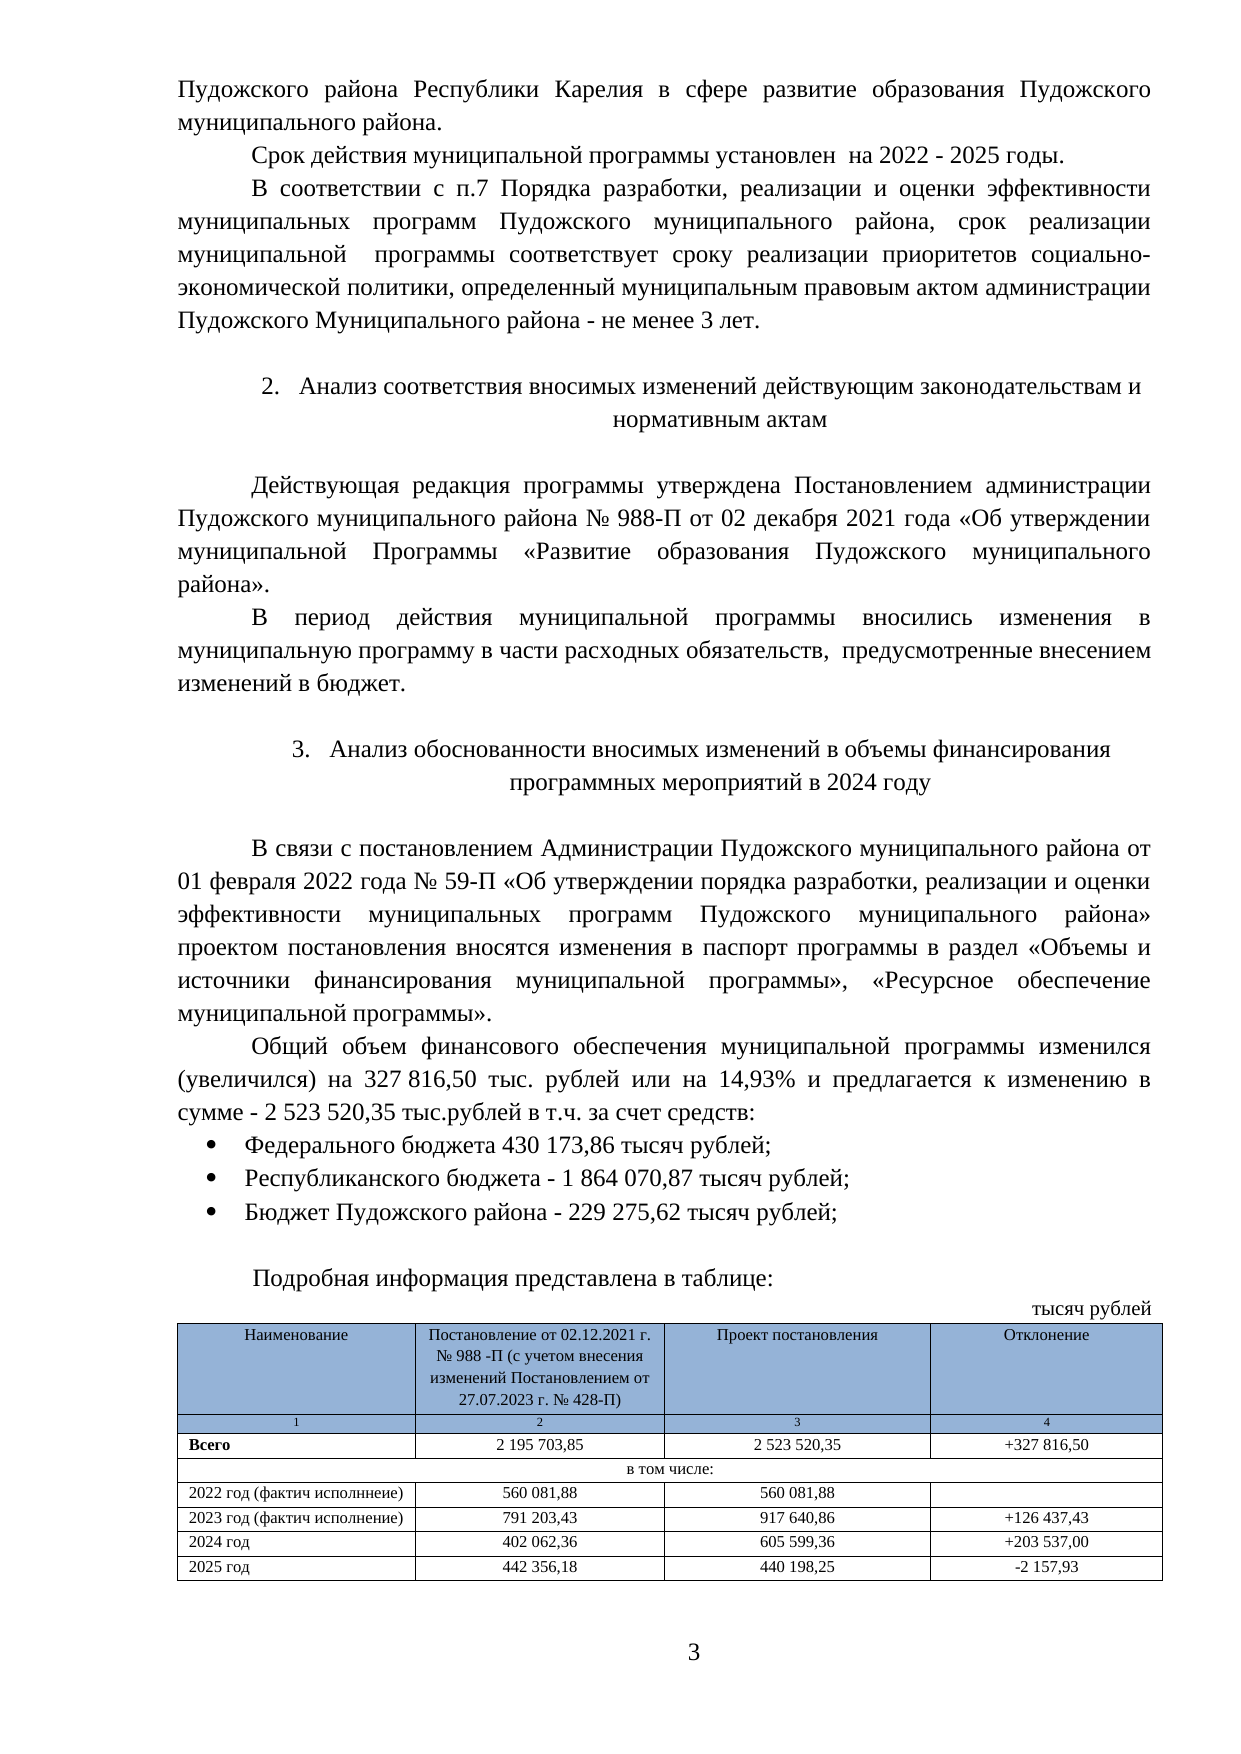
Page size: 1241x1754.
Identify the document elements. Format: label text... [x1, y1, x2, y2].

table_header Постановление от 02.12.2021 г. № 988 -П (с учетом внесения изменений Постановлением от 27.07.2023 г. № 428-П) [416, 1324, 664, 1414]
text В соответствии с п.7 Порядка разработки, реализации и оценки эффективности муниципальных программ Пудожского муниципального района, срок реализации муниципальной программы соответствует сроку реализации приоритетов социально-экономической политики, определенный муниципальным правовым актом администрации Пудожского Муниципального района - не менее 3 лет. [177, 173, 1152, 334]
table_cell 4 [931, 1415, 1162, 1433]
table_cell 560 081,88 [416, 1483, 664, 1507]
table_cell 2023 год (фактич исполнение) [178, 1508, 415, 1531]
table_cell 1 [178, 1415, 415, 1433]
table_cell -2 157,93 [931, 1557, 1162, 1580]
table_cell 791 203,43 [416, 1508, 664, 1531]
list Бюджет Пудожского района - 229 275,62 тысяч рублей; [207, 1197, 1152, 1225]
table_cell +126 437,43 [931, 1508, 1162, 1531]
table_cell Всего [178, 1434, 415, 1458]
table_cell 605 599,36 [665, 1532, 930, 1556]
table_cell 2 523 520,35 [665, 1434, 930, 1458]
table_cell 2025 год [178, 1557, 415, 1580]
text Действующая редакция программы утверждена Постановлением администрации Пудожского муниципального района № 988-П от 02 декабря 2021 года «Об утверждении муниципальной Программы «Развитие образования Пудожского муниципального района». [177, 470, 1152, 598]
table_header Отклонение [931, 1324, 1162, 1414]
table_cell [931, 1483, 1162, 1507]
table_cell 440 198,25 [665, 1557, 930, 1580]
text В связи с постановлением Администрации Пудожского муниципального района от 01 февраля 2022 года № 59-П «Об утверждении порядка разработки, реализации и оценки эффективности муниципальных программ Пудожского муниципального района» проектом постановления вносятся изменения в паспорт программы в раздел «Объемы и источники финансирования муниципальной программы», «Ресурсное обеспечение муниципальной программы». [177, 833, 1152, 1027]
table_cell 917 640,86 [665, 1508, 930, 1531]
table_cell 2024 год [178, 1532, 415, 1556]
list Республиканского бюджета - 1 864 070,87 тысяч рублей; [207, 1163, 1152, 1192]
table_cell 2022 год (фактич исполннеие) [178, 1483, 415, 1507]
table_cell +203 537,00 [931, 1532, 1162, 1556]
table_cell 2 [416, 1415, 664, 1433]
list Анализ соответствия вносимых изменений действующим законодательствам и нормативным актам [251, 371, 1152, 433]
table_cell +327 816,50 [931, 1434, 1162, 1458]
list Анализ обоснованности вносимых изменений в объемы финансирования программных мероприятий в 2024 году [251, 734, 1152, 796]
text В период действия муниципальной программы вносились изменения в муниципальную программу в части расходных обязательств, предусмотренные внесением изменений в бюджет. [177, 602, 1152, 697]
table_cell 560 081,88 [665, 1483, 930, 1507]
text Общий объем финансового обеспечения муниципальной программы изменился (увеличился) на 327 816,50 тыс. рублей или на 14,93% и предлагается к изменению в сумме - 2 523 520,35 тыс.рублей в т.ч. за счет средств: [177, 1031, 1152, 1126]
list Федерального бюджета 430 173,86 тысяч рублей; [207, 1131, 1152, 1159]
list Подробная информация представлена в таблице: [177, 1263, 1152, 1291]
table_header Наименование [178, 1324, 415, 1414]
table_cell 402 062,36 [416, 1532, 664, 1556]
list Срок действия муниципальной программы установлен на 2022 - 2025 годы. [177, 140, 1152, 169]
table_cell 3 [665, 1415, 930, 1433]
table_header Проект постановления [665, 1324, 930, 1414]
table_cell 2 195 703,85 [416, 1434, 664, 1458]
list тысяч рублей [177, 1296, 1152, 1320]
table_cell 442 356,18 [416, 1557, 664, 1580]
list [177, 74, 1152, 136]
table_cell в том числе: [178, 1459, 1162, 1482]
